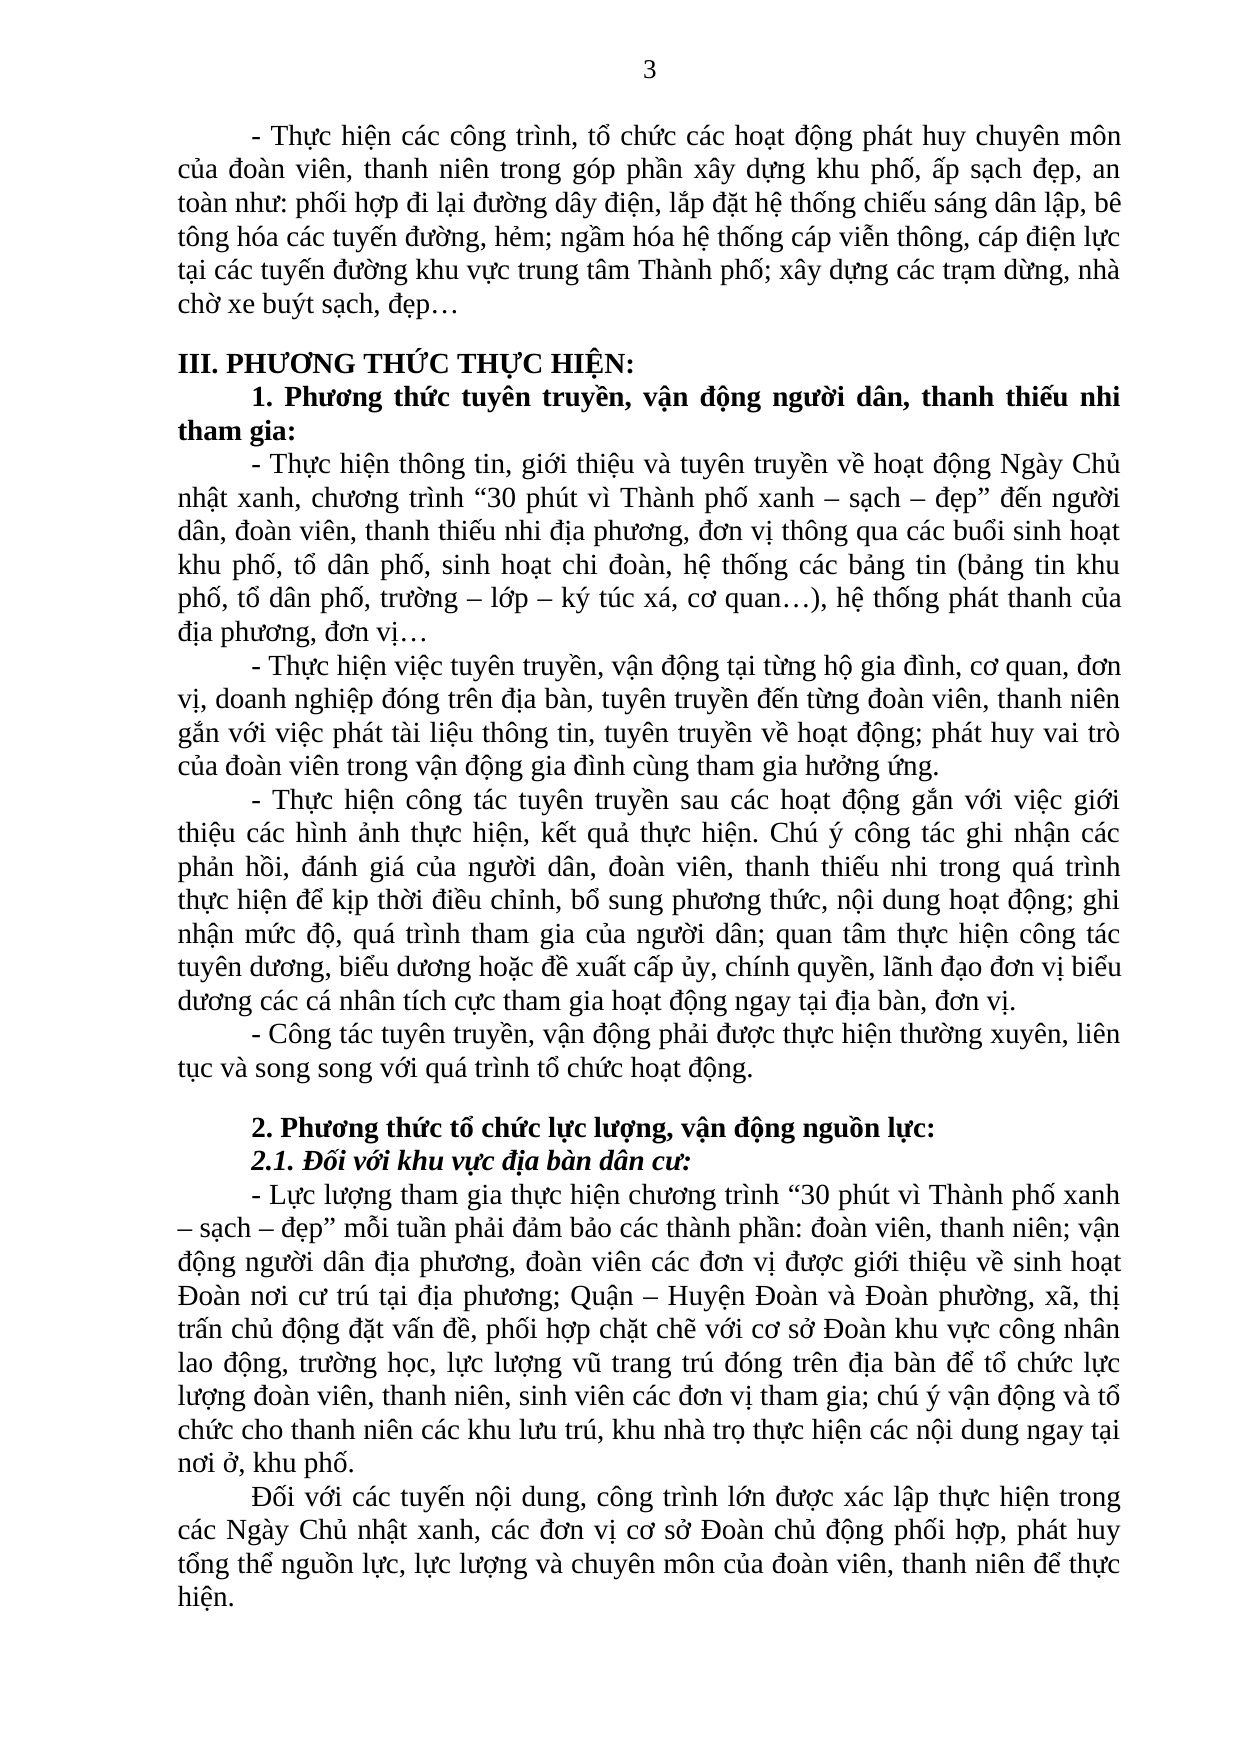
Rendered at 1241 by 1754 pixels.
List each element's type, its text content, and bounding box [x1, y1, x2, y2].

text - Thực hiện công tác tuyên truyền sau các hoạt động gắn với việc giới thiệu các hình ảnh thực hiện, kết quả thực hiện. Chú ý công tác ghi nhận các phản hồi, đánh giá của người dân, đoàn viên, thanh thiếu nhi trong quá trình thực hiện để kịp thời điều chỉnh, bổ sung phương thức, nội dung hoạt động; ghi nhận mức độ, quá trình tham gia của người dân; quan tâm thực hiện công tác tuyên dương, biểu dương hoặc đề xuất cấp ủy, chính quyền, lãnh đạo đơn vị biểu dương các cá nhân tích cực tham gia hoạt động ngay tại địa bàn, đơn vị. [177, 782, 1122, 1017]
text - Thực hiện các công trình, tổ chức các hoạt động phát huy chuyên môn của đoàn viên, thanh niên trong góp phần xây dựng khu phố, ấp sạch đẹp, an toàn như: phối hợp đi lại đường dây điện, lắp đặt hệ thống chiếu sáng dân lập, bê tông hóa các tuyến đường, hẻm; ngầm hóa hệ thống cáp viễn thông, cáp điện lực tại các tuyến đường khu vực trung tâm Thành phố; xây dựng các trạm dừng, nhà chờ xe buýt sạch, đẹp… [177, 118, 1122, 319]
text Đối với các tuyến nội dung, công trình lớn được xác lập thực hiện trong các Ngày Chủ nhật xanh, các đơn vị cơ sở Đoàn chủ động phối hợp, phát huy tổng thể nguồn lực, lực lượng và chuyên môn của đoàn viên, thanh niên để thực hiện. [177, 1479, 1122, 1613]
text - Thực hiện thông tin, giới thiệu và tuyên truyền về hoạt động Ngày Chủ nhật xanh, chương trình “30 phút vì Thành phố xanh – sạch – đẹp” đến người dân, đoàn viên, thanh thiếu nhi địa phương, đơn vị thông qua các buổi sinh hoạt khu phố, tổ dân phố, sinh hoạt chi đoàn, hệ thống các bảng tin (bảng tin khu phố, tổ dân phố, trường – lớp – ký túc xá, cơ quan…), hệ thống phát thanh của địa phương, đơn vị… [177, 446, 1122, 648]
text - Lực lượng tham gia thực hiện chương trình “30 phút vì Thành phố xanh – sạch – đẹp” mỗi tuần phải đảm bảo các thành phần: đoàn viên, thanh niên; vận động người dân địa phương, đoàn viên các đơn vị được giới thiệu về sinh hoạt Đoàn nơi cư trú tại địa phương; Quận – Huyện Đoàn và Đoàn phường, xã, thị trấn chủ động đặt vấn đề, phối hợp chặt chẽ với cơ sở Đoàn khu vực công nhân lao động, trường học, lực lượng vũ trang trú đóng trên địa bàn để tổ chức lực lượng đoàn viên, thanh niên, sinh viên các đơn vị tham gia; chú ý vận động và tổ chức cho thanh niên các khu lưu trú, khu nhà trọ thực hiện các nội dung ngay tại nơi ở, khu phố. [177, 1177, 1122, 1479]
text III. PHƯƠNG THỨC THỰC HIỆN: [177, 346, 1122, 379]
text 2. Phương thức tổ chức lực lượng, vận động nguồn lực: [177, 1110, 1122, 1143]
text - Công tác tuyên truyền, vận động phải được thực hiện thường xuyên, liên tục và song song với quá trình tổ chức hoạt động. [177, 1017, 1122, 1084]
text 1. Phương thức tuyên truyền, vận động người dân, thanh thiếu nhi tham gia: [177, 379, 1122, 446]
text - Thực hiện việc tuyên truyền, vận động tại từng hộ gia đình, cơ quan, đơn vị, doanh nghiệp đóng trên địa bàn, tuyên truyền đến từng đoàn viên, thanh niên gắn với việc phát tài liệu thông tin, tuyên truyền về hoạt động; phát huy vai trò của đoàn viên trong vận động gia đình cùng tham gia hưởng ứng. [177, 648, 1122, 782]
text 2.1. Đối với khu vực địa bàn dân cư: [177, 1143, 1122, 1177]
